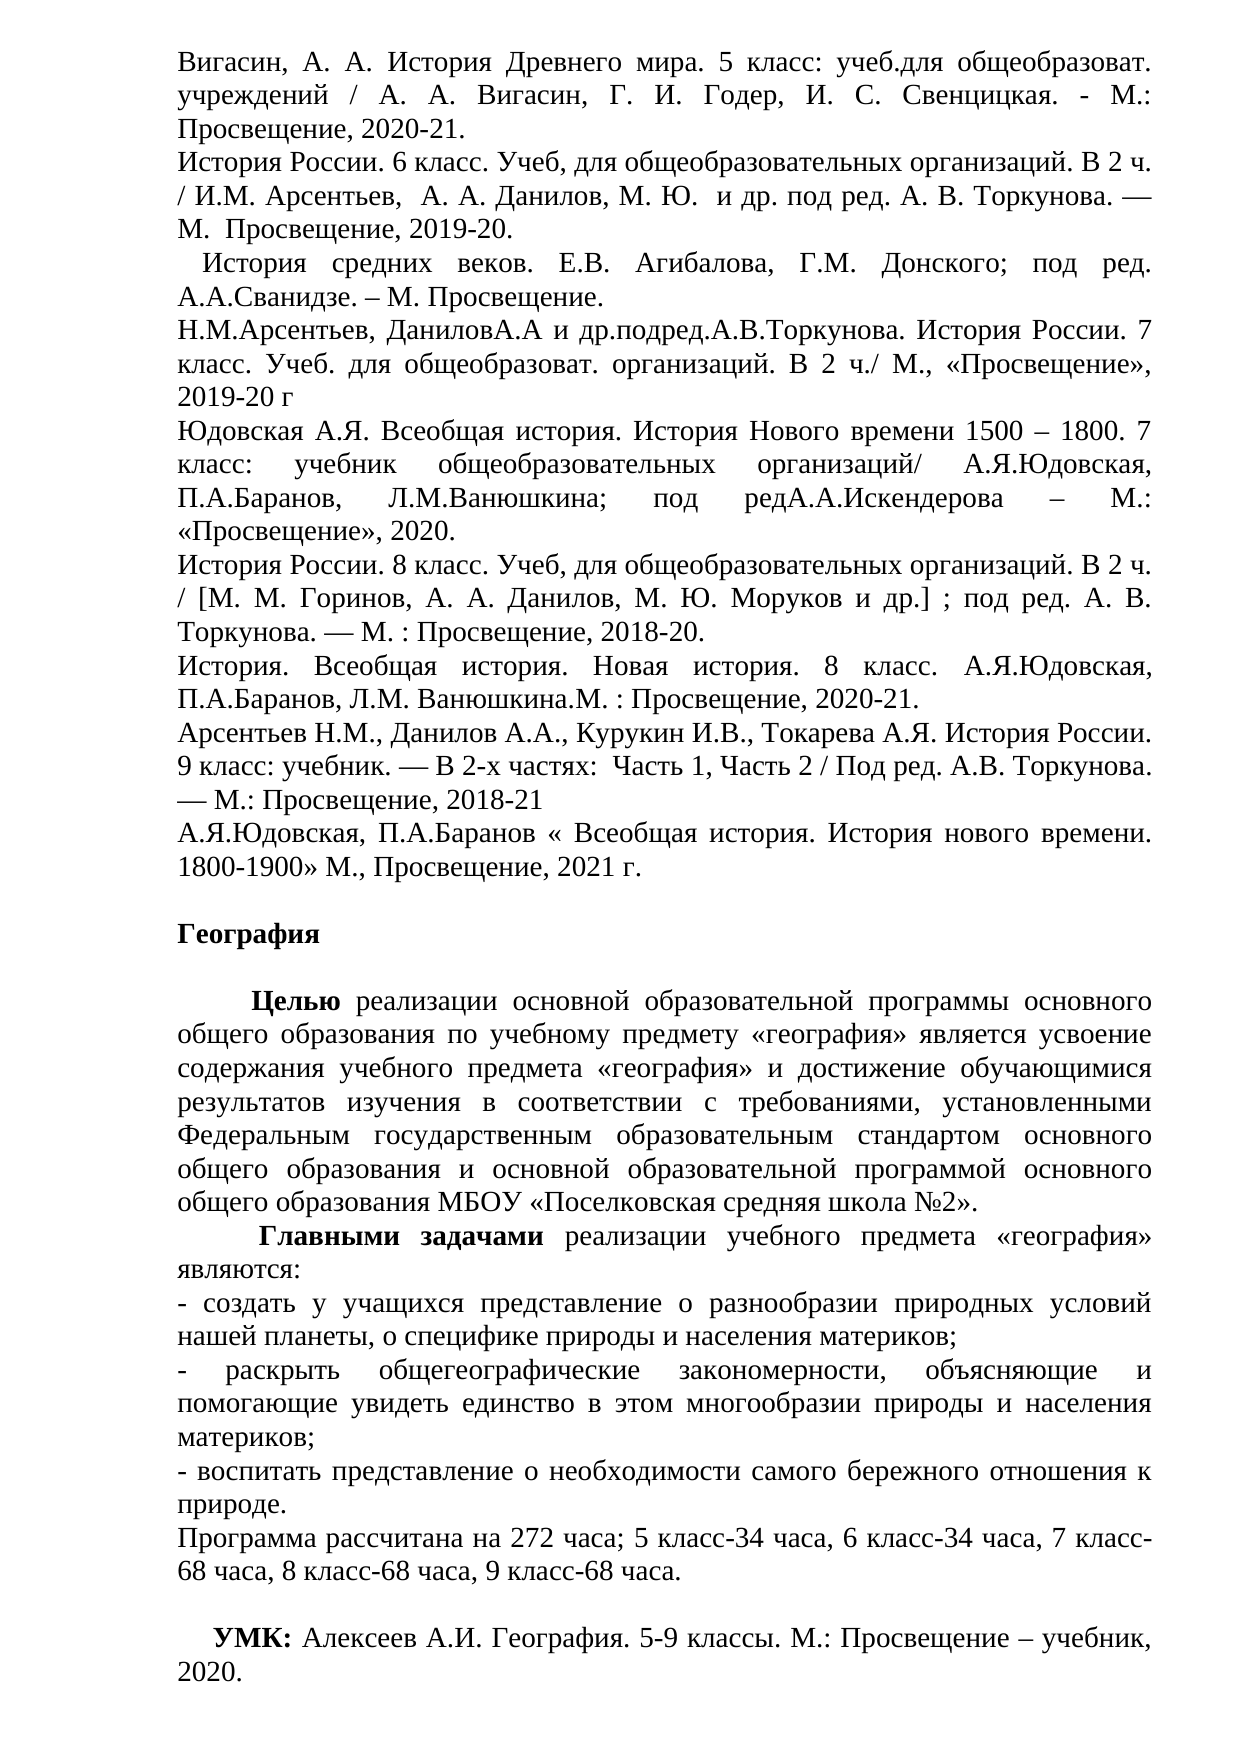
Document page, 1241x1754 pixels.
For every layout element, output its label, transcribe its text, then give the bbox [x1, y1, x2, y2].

text Вигасин, А. А. История Древнего мира. 5 класс: учеб.для общеобразоват. учреждений / А. А. Вигасин, Г. И. Годер, И. С. Свенцицкая. - М.: Просвещение, 2020-21. [177, 44, 1153, 144]
text Юдовская А.Я. Всеобщая история. История Нового времени 1500 – 1800. 7 класс: учебник общеобразовательных организаций/ А.Я.Юдовская, П.А.Баранов, Л.М.Ванюшкина; под редА.А.Искендерова – М.: «Просвещение», 2020. [177, 413, 1153, 547]
text Главными задачами реализации учебного предмета «география» являются: [177, 1218, 1153, 1285]
text УМК: Алексеев А.И. География. 5-9 классы. М.: Просвещение – учебник, 2020. [177, 1620, 1153, 1687]
text История. Всеобщая история. Новая история. 8 класс. А.Я.Юдовская, П.А.Баранов, Л.М. Ванюшкина.М. : Просвещение, 2020-21. [177, 648, 1153, 715]
text Н.М.Арсентьев, ДаниловА.А и др.подред.А.В.Торкунова. История России. 7 класс. Учеб. для общеобразоват. организаций. В 2 ч./ М., «Просвещение», 2019-20 г [177, 312, 1153, 413]
text География [177, 916, 1153, 949]
text - воспитать представление о необходимости самого бережного отношения к природе. [177, 1453, 1153, 1520]
text Арсентьев Н.М., Данилов А.А., Курукин И.В., Токарева А.Я. История России. 9 класс: учебник. — В 2-х частях: Часть 1, Часть 2 / Под ред. А.В. Торкунова. — М.: Просвещение, 2018-21 [177, 715, 1153, 815]
text История средних веков. Е.В. Агибалова, Г.М. Донского; под ред. А.А.Сванидзе. – М. Просвещение. [177, 245, 1153, 312]
text - раскрыть общегеографические закономерности, объясняющие и помогающие увидеть единство в этом многообразии природы и населения материков; [177, 1352, 1153, 1453]
text История России. 6 класс. Учеб, для общеобразовательных организаций. В 2 ч. / И.М. Арсентьев, А. А. Данилов, М. Ю. и др. под ред. А. В. Торкунова. — М. Просвещение, 2019-20. [177, 144, 1153, 245]
text Программа рассчитана на 272 часа; 5 класс-34 часа, 6 класс-34 часа, 7 класс- 68 часа, 8 класс-68 часа, 9 класс-68 часа. [177, 1520, 1153, 1587]
text История России. 8 класс. Учеб, для общеобразовательных организаций. В 2 ч. / [М. М. Горинов, А. А. Данилов, М. Ю. Моруков и др.] ; под ред. А. В. Торкунова. — М. : Просвещение, 2018-20. [177, 547, 1153, 648]
text А.Я.Юдовская, П.А.Баранов « Всеобщая история. История нового времени. 1800-1900» М., Просвещение, 2021 г. [177, 815, 1153, 882]
text - создать у учащихся представление о разнообразии природных условий нашей планеты, о специфике природы и населения материков; [177, 1285, 1153, 1352]
text Целью реализации основной образовательной программы основного общего образования по учебному предмету «география» является усвоение содержания учебного предмета «география» и достижение обучающимися результатов изучения в соответствии с требованиями, установленными Федеральным государственным образовательным стандартом основного общего образования и основной образовательной программой основного общего образования МБОУ «Поселковская средняя школа №2». [177, 983, 1153, 1218]
